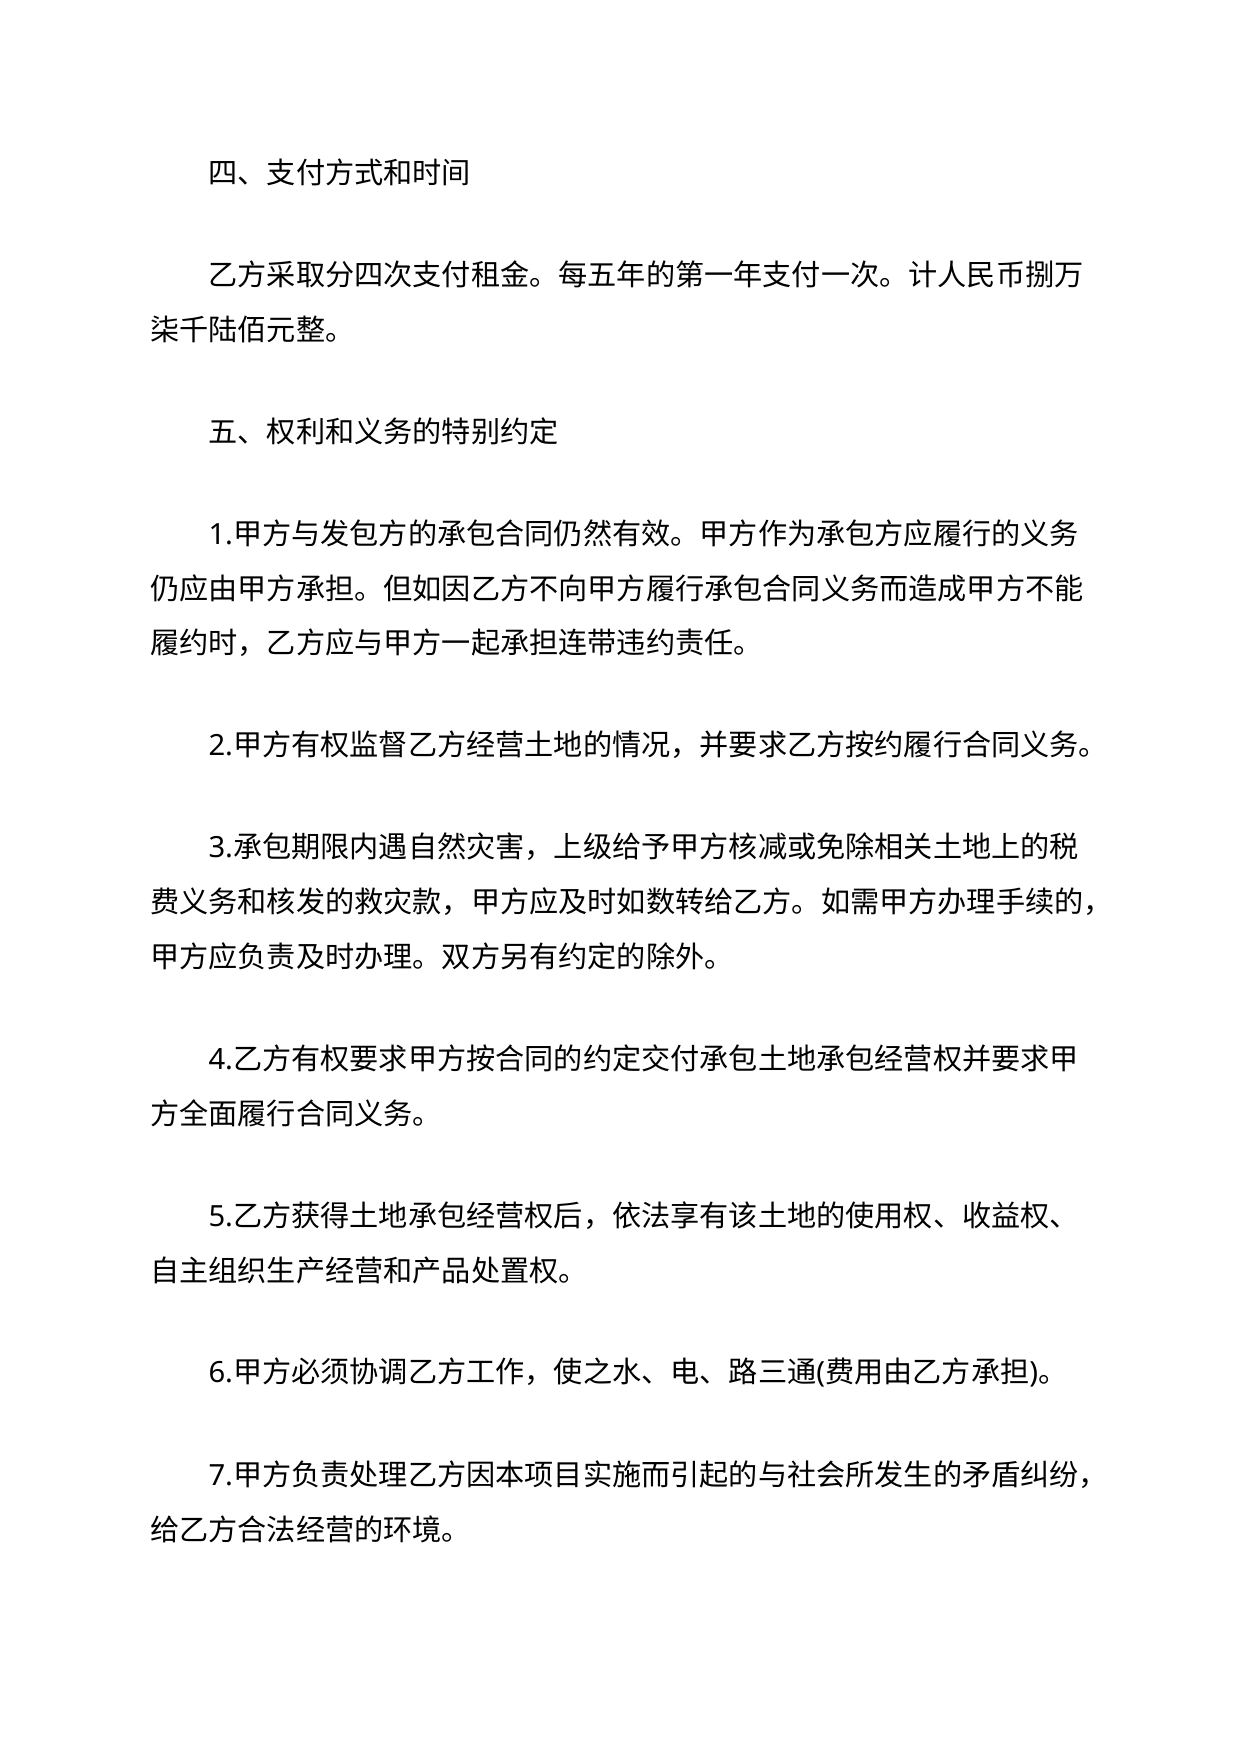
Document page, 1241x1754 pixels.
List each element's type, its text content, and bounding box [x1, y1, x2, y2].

text 2.甲方有权监督乙方经营土地的情况，并要求乙方按约履行合同义务。 [150, 722, 1090, 764]
text 3.承包期限内遇自然灾害，上级给予甲方核减或免除相关土地上的税费义务和核发的救灾款，甲方应及时如数转给乙方。如需甲方办理手续的，甲方应负责及时办理。双方另有约定的除外。 [150, 824, 1090, 976]
text 6.甲方必须协调乙方工作，使之水、电、路三通(费用由乙方承担)。 [150, 1349, 1090, 1391]
text 5.乙方获得土地承包经营权后，依法享有该土地的使用权、收益权、自主组织生产经营和产品处置权。 [150, 1192, 1090, 1289]
text 四、支付方式和时间 [150, 150, 1090, 192]
text 乙方采取分四次支付租金。每五年的第一年支付一次。计人民币捌万柒千陆佰元整。 [150, 252, 1090, 349]
text 1.甲方与发包方的承包合同仍然有效。甲方作为承包方应履行的义务仍应由甲方承担。但如因乙方不向甲方履行承包合同义务而造成甲方不能履约时，乙方应与甲方一起承担连带违约责任。 [150, 510, 1090, 662]
text 7.甲方负责处理乙方因本项目实施而引起的与社会所发生的矛盾纠纷，给乙方合法经营的环境。 [150, 1451, 1090, 1548]
text 4.乙方有权要求甲方按合同的约定交付承包土地承包经营权并要求甲方全面履行合同义务。 [150, 1036, 1090, 1133]
text 五、权利和义务的特别约定 [150, 408, 1090, 451]
